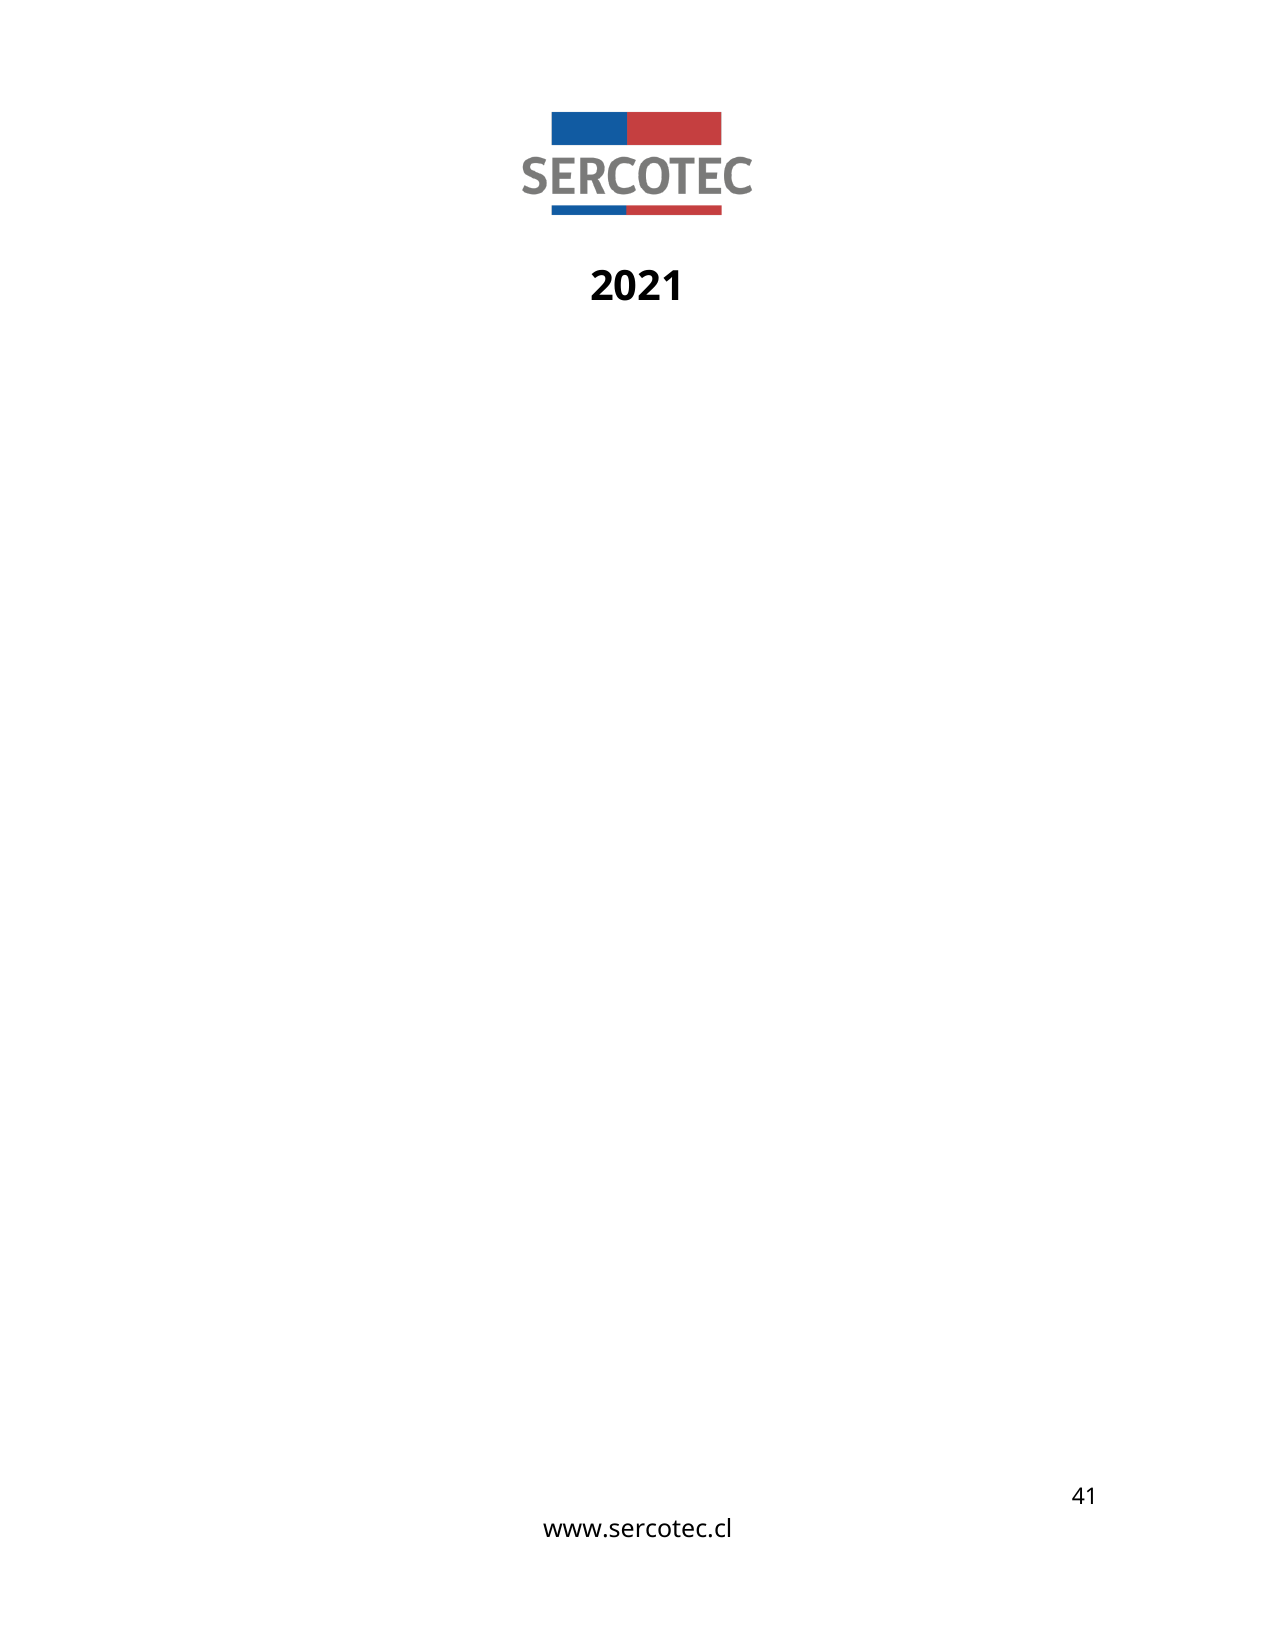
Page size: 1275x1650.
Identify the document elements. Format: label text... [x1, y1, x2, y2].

picture [512, 105, 763, 225]
text 2021 [177, 256, 1098, 313]
